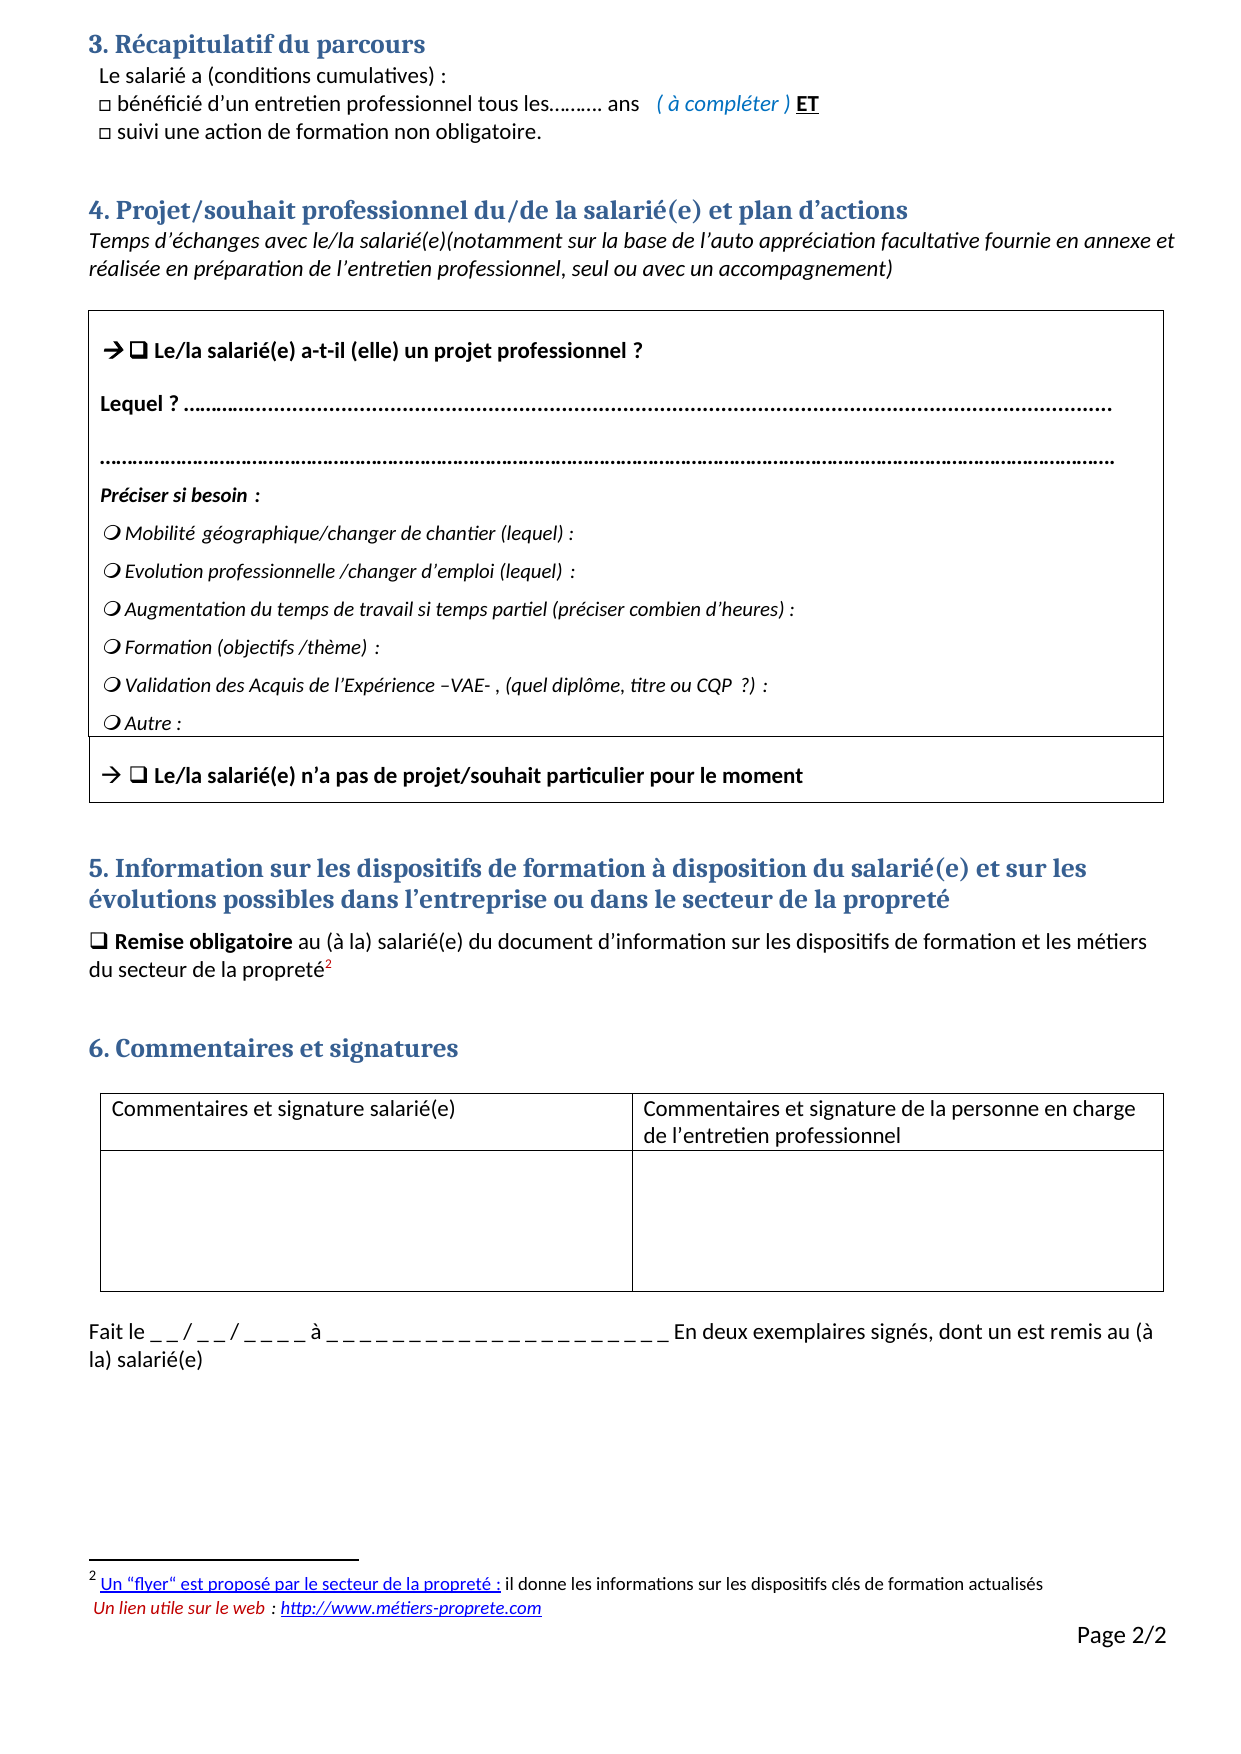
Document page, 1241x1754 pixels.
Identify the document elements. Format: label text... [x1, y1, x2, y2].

table_cell [101, 1151, 632, 1291]
text Le salarié a (conditions cumulatives) : [89, 61, 1167, 89]
subtitle 6. Commentaires et signatures [89, 1033, 1167, 1064]
table_cell Formation (objectifs /thème) : [89, 622, 1163, 660]
subtitle 4. Projet/souhait professionnel du/de la salarié(e) et plan d’actions [89, 195, 1167, 226]
subtitle 3. Récapitulatif du parcours [89, 29, 1167, 61]
table_cell Mobilité géographique/changer de chantier (lequel) : [89, 508, 1163, 546]
table_cell Evolution professionnelle /changer d’emploi (lequel) : [89, 546, 1163, 584]
table_cell Préciser si besoin : [89, 470, 1163, 508]
text Temps d’échanges avec le/la salarié(e)(notamment sur la base de l’auto appréciation facultative fournie en annexe et réalisée en préparation de l’entretien professionnel, seul ou avec un accompagnement) [89, 226, 1211, 282]
text Fait le _ _ / _ _ / _ _ _ _ à _ _ _ _ _ _ _ _ _ _ _ _ _ _ _ _ _ _ _ _ _ En deux exemplaires signés, dont un est remis au (à la) salarié(e) [89, 1317, 1167, 1373]
table_cell Le/la salarié(e) n’a pas de projet/souhait particulier pour le moment [90, 737, 1163, 802]
table_header Commentaires et signature salarié(e) [101, 1094, 632, 1150]
table_header Le/la salarié(e) a-t-il (elle) un projet professionnel ? Lequel ? …………............................................................................................................................................. ……………………………………………………………………………………………………………………………………………………………………. [89, 311, 1163, 470]
table_cell Autre : [89, 698, 1163, 736]
table_header Commentaires et signature de la personne en charge de l’entretien professionnel [633, 1094, 1163, 1150]
text Remise obligatoire au (à la) salarié(e) du document d’information sur les dispositifs de formation et les métiers du secteur de la propreté [89, 927, 1167, 983]
text □ bénéficié d’un entretien professionnel tous les………. ans ( à compléter ) ET [77, 89, 1167, 117]
table_cell Augmentation du temps de travail si temps partiel (préciser combien d’heures) : [89, 584, 1163, 622]
table_cell Validation des Acquis de l’Expérience –VAE- , (quel diplôme, titre ou CQP ?) : [89, 660, 1163, 698]
table_cell [633, 1151, 1163, 1291]
subtitle 5. Information sur les dispositifs de formation à disposition du salarié(e) et sur les évolutions possibles dans l’entreprise ou dans le secteur de la propreté [89, 853, 1167, 915]
text □ suivi une action de formation non obligatoire. [77, 117, 1167, 145]
